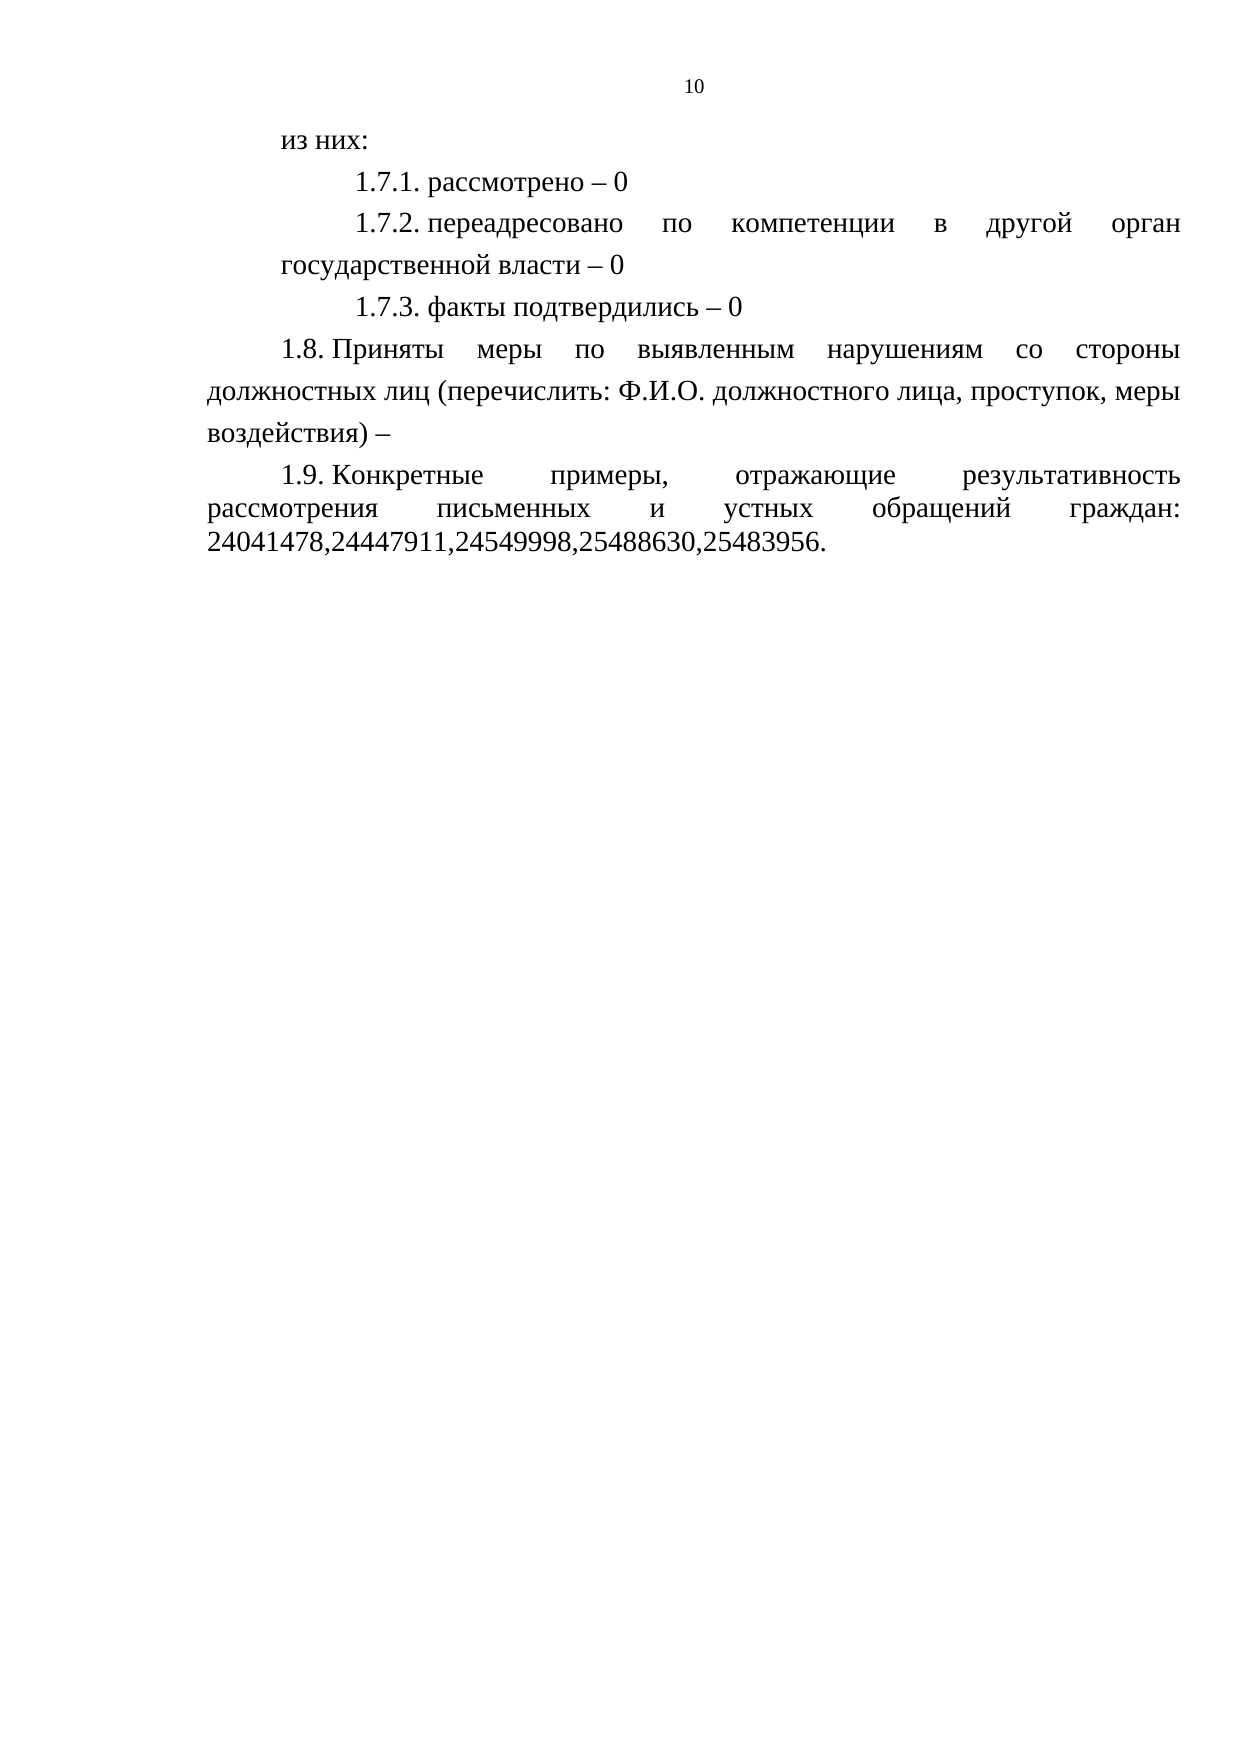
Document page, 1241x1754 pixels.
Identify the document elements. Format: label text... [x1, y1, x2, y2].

text из них: [207, 122, 1181, 155]
text 1.8. Приняты меры по выявленным нарушениям со стороны должностных лиц (перечислить: Ф.И.О. должностного лица, проступок, меры воздействия) – [207, 331, 1181, 448]
text 1.7.1. рассмотрено – 0 [281, 164, 1181, 197]
text 1.9. Конкретные примеры, отражающие результативность рассмотрения письменных и устных обращений граждан: 24041478,24447911,24549998,25488630,25483956. [207, 457, 1181, 557]
text 1.7.3. факты подтвердились – 0 [281, 289, 1181, 323]
text 1.7.2. переадресовано по компетенции в другой орган государственной власти – 0 [281, 206, 1181, 281]
